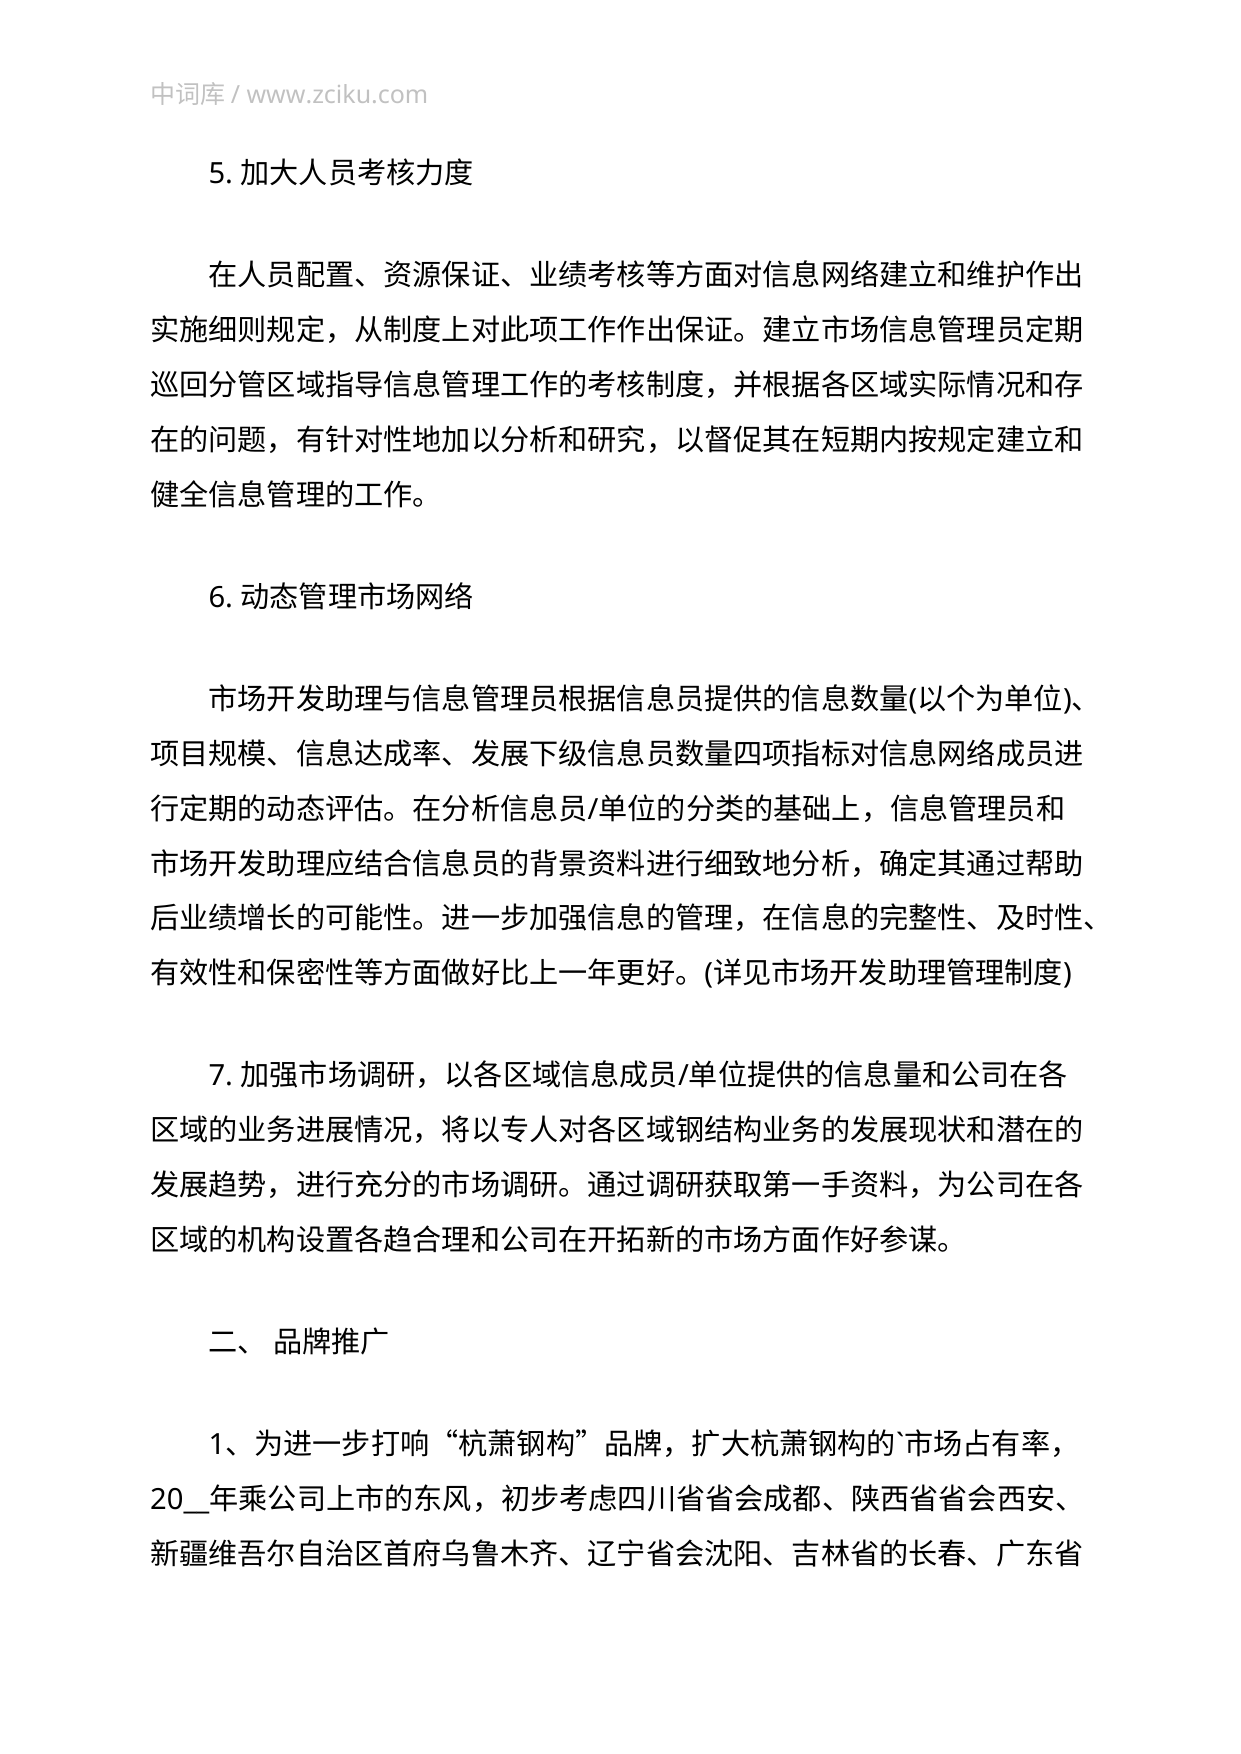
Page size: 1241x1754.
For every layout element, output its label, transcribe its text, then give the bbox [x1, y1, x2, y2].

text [150, 1420, 1090, 1573]
text 市场开发助理与信息管理员根据信息员提供的信息数量(以个为单位)、项目规模、信息达成率、发展下级信息员数量四项指标对信息网络成员进行定期的动态评估。在分析信息员/单位的分类的基础上，信息管理员和市场开发助理应结合信息员的背景资料进行细致地分析，确定其通过帮助后业绩增长的可能性。进一步加强信息的管理，在信息的完整性、及时性、有效性和保密性等方面做好比上一年更好。(详见市场开发助理管理制度) [150, 675, 1090, 992]
text 在人员配置、资源保证、业绩考核等方面对信息网络建立和维护作出实施细则规定，从制度上对此项工作作出保证。建立市场信息管理员定期巡回分管区域指导信息管理工作的考核制度，并根据各区域实际情况和存在的问题，有针对性地加以分析和研究，以督促其在短期内按规定建立和健全信息管理的工作。 [150, 252, 1090, 514]
text 5. 加大人员考核力度 [150, 150, 1090, 192]
text 二、 品牌推广 [150, 1318, 1090, 1361]
text 7. 加强市场调研，以各区域信息成员/单位提供的信息量和公司在各区域的业务进展情况，将以专人对各区域钢结构业务的发展现状和潜在的发展趋势，进行充分的市场调研。通过调研获取第一手资料，为公司在各区域的机构设置各趋合理和公司在开拓新的市场方面作好参谋。 [150, 1052, 1090, 1259]
text 6. 动态管理市场网络 [150, 573, 1090, 616]
